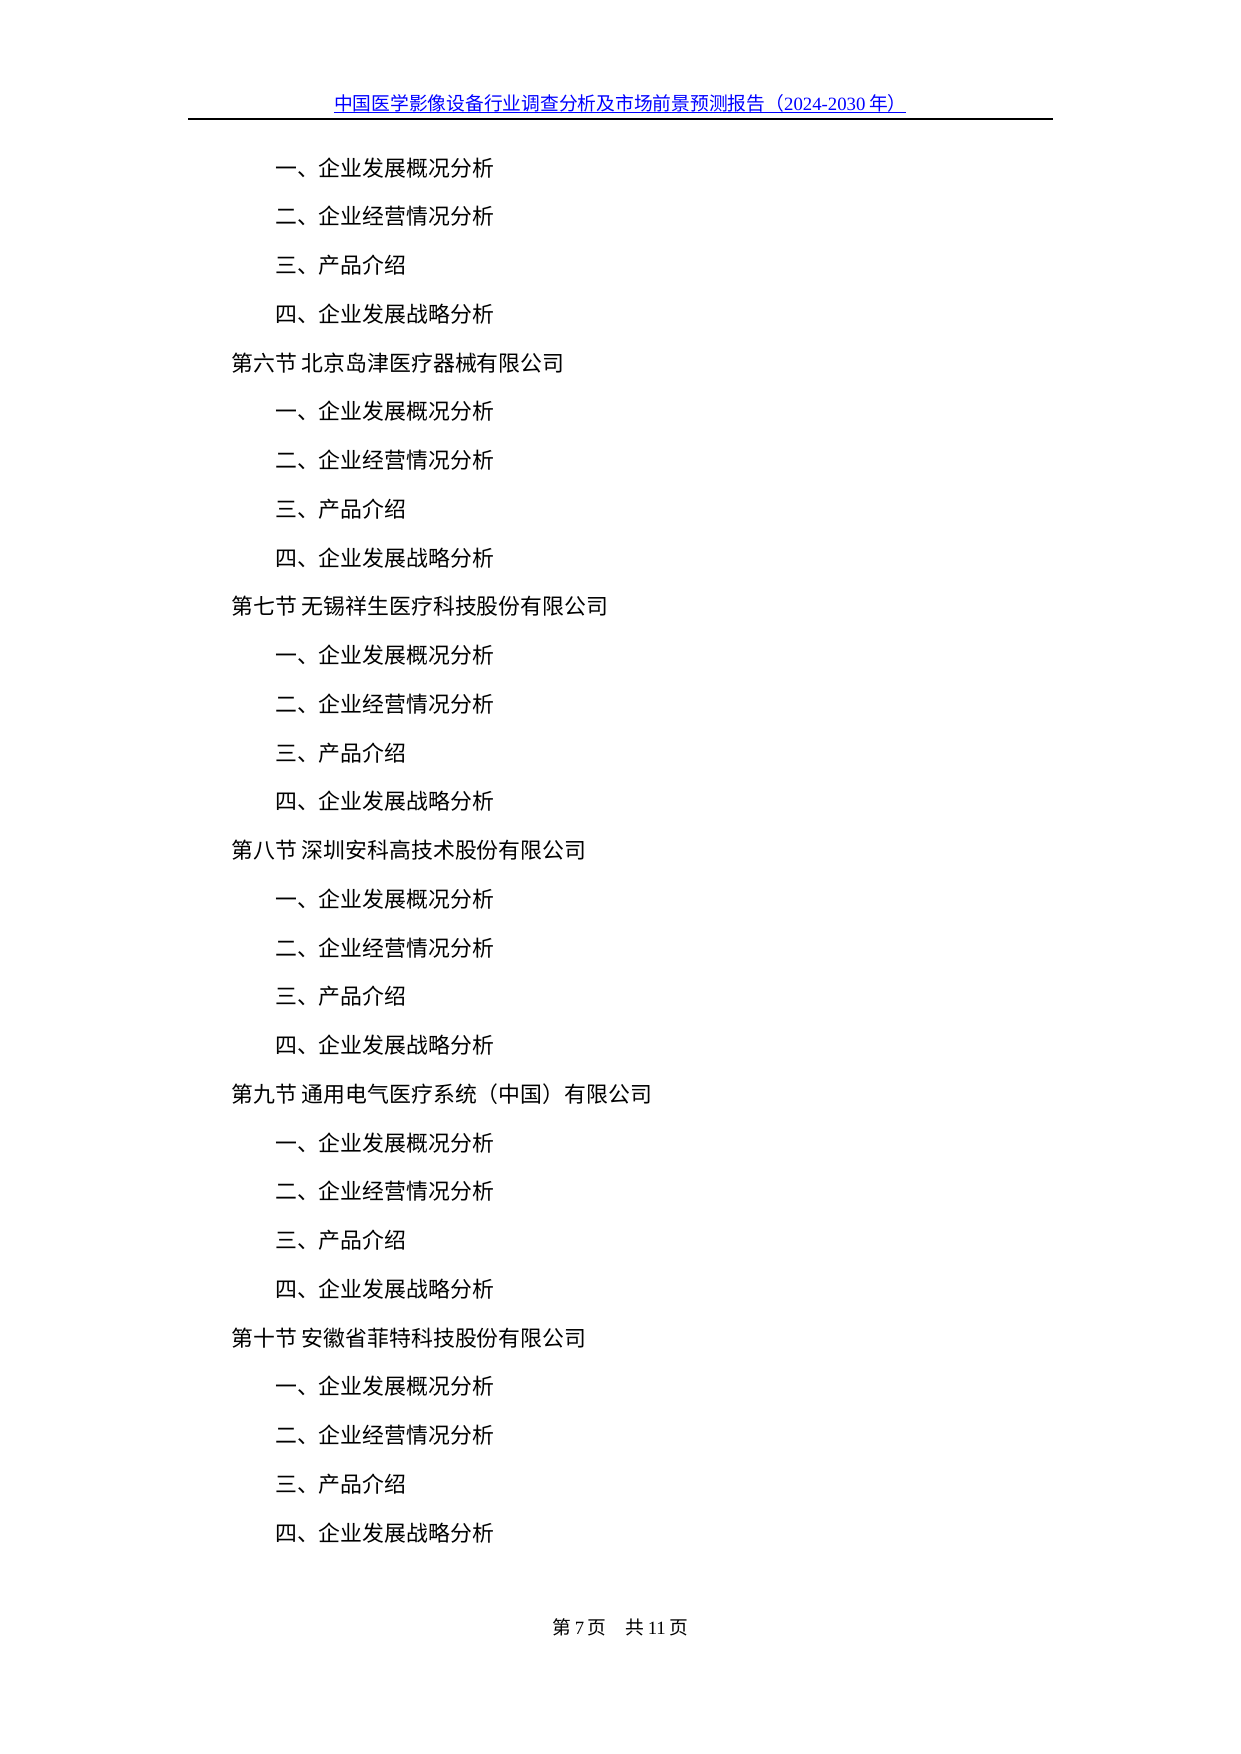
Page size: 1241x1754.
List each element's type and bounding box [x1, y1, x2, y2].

text [187, 150, 1053, 1548]
